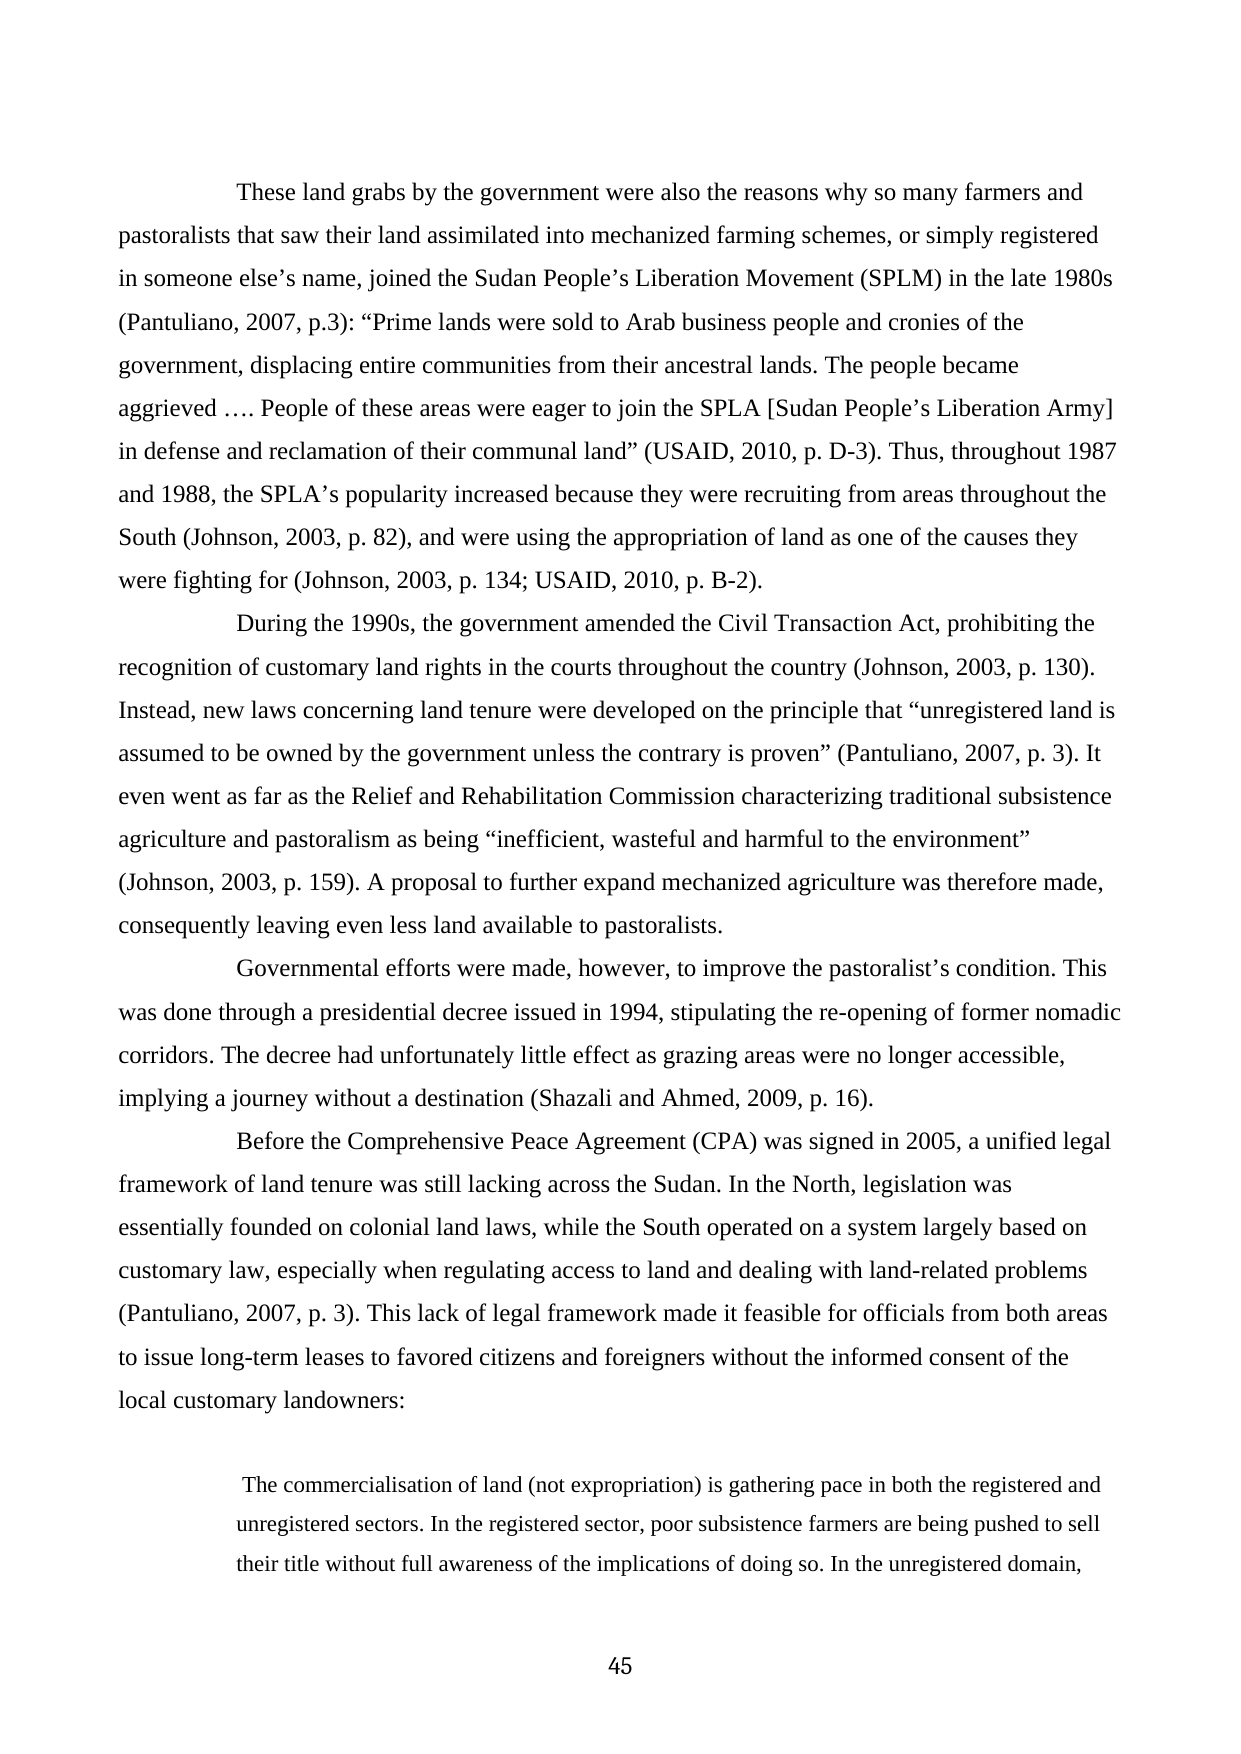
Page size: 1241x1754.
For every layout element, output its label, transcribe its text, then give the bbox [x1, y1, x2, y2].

text During the 1990s, the government amended the Civil Transaction Act, prohibiting the recognition of customary land rights in the courts throughout the country (Johnson, 2003, p. 130). Instead, new laws concerning land tenure were developed on the principle that “unregistered land is assumed to be owned by the government unless the contrary is proven” (Pantuliano, 2007, p. 3). It even went as far as the Relief and Rehabilitation Commission characterizing traditional subsistence agriculture and pastoralism as being “inefficient, wasteful and harmful to the environment” (Johnson, 2003, p. 159). A proposal to further expand mechanized agriculture was therefore made, consequently leaving even less land available to pastoralists. [118, 608, 1122, 939]
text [236, 1471, 1122, 1576]
text Before the Comprehensive Peace Agreement (CPA) was signed in 2005, a unified legal framework of land tenure was still lacking across the Sudan. In the North, legislation was essentially founded on colonial land laws, while the South operated on a system largely based on customary law, especially when regulating access to land and dealing with land-related problems (Pantuliano, 2007, p. 3). This lack of legal framework made it feasible for officials from both areas to issue long-term leases to favored citizens and foreigners without the informed consent of the local customary landowners: [118, 1126, 1122, 1413]
text Governmental efforts were made, however, to improve the pastoralist’s condition. This was done through a presidential decree issued in 1994, stipulating the re-opening of former nomadic corridors. The decree had unfortunately little effect as grazing areas were no longer accessible, implying a journey without a destination (Shazali and Ahmed, 2009, p. 16). [118, 953, 1122, 1112]
text These land grabs by the government were also the reasons why so many farmers and pastoralists that saw their land assimilated into mechanized farming schemes, or simply registered in someone else’s name, joined the Sudan People’s Liberation Movement (SPLM) in the late 1980s (Pantuliano, 2007, p.3): “Prime lands were sold to Arab business people and cronies of the government, displacing entire communities from their ancestral lands. The people became aggrieved …. People of these areas were eager to join the SPLA [Sudan People’s Liberation Army] in defense and reclamation of their communal land” (USAID, 2010, p. D-3). Thus, throughout 1987 and 1988, the SPLA’s popularity increased because they were recruiting from areas throughout the South (Johnson, 2003, p. 82), and were using the appropriation of land as one of the causes they were fighting for (Johnson, 2003, p. 134; USAID, 2010, p. B-2). [118, 177, 1122, 594]
